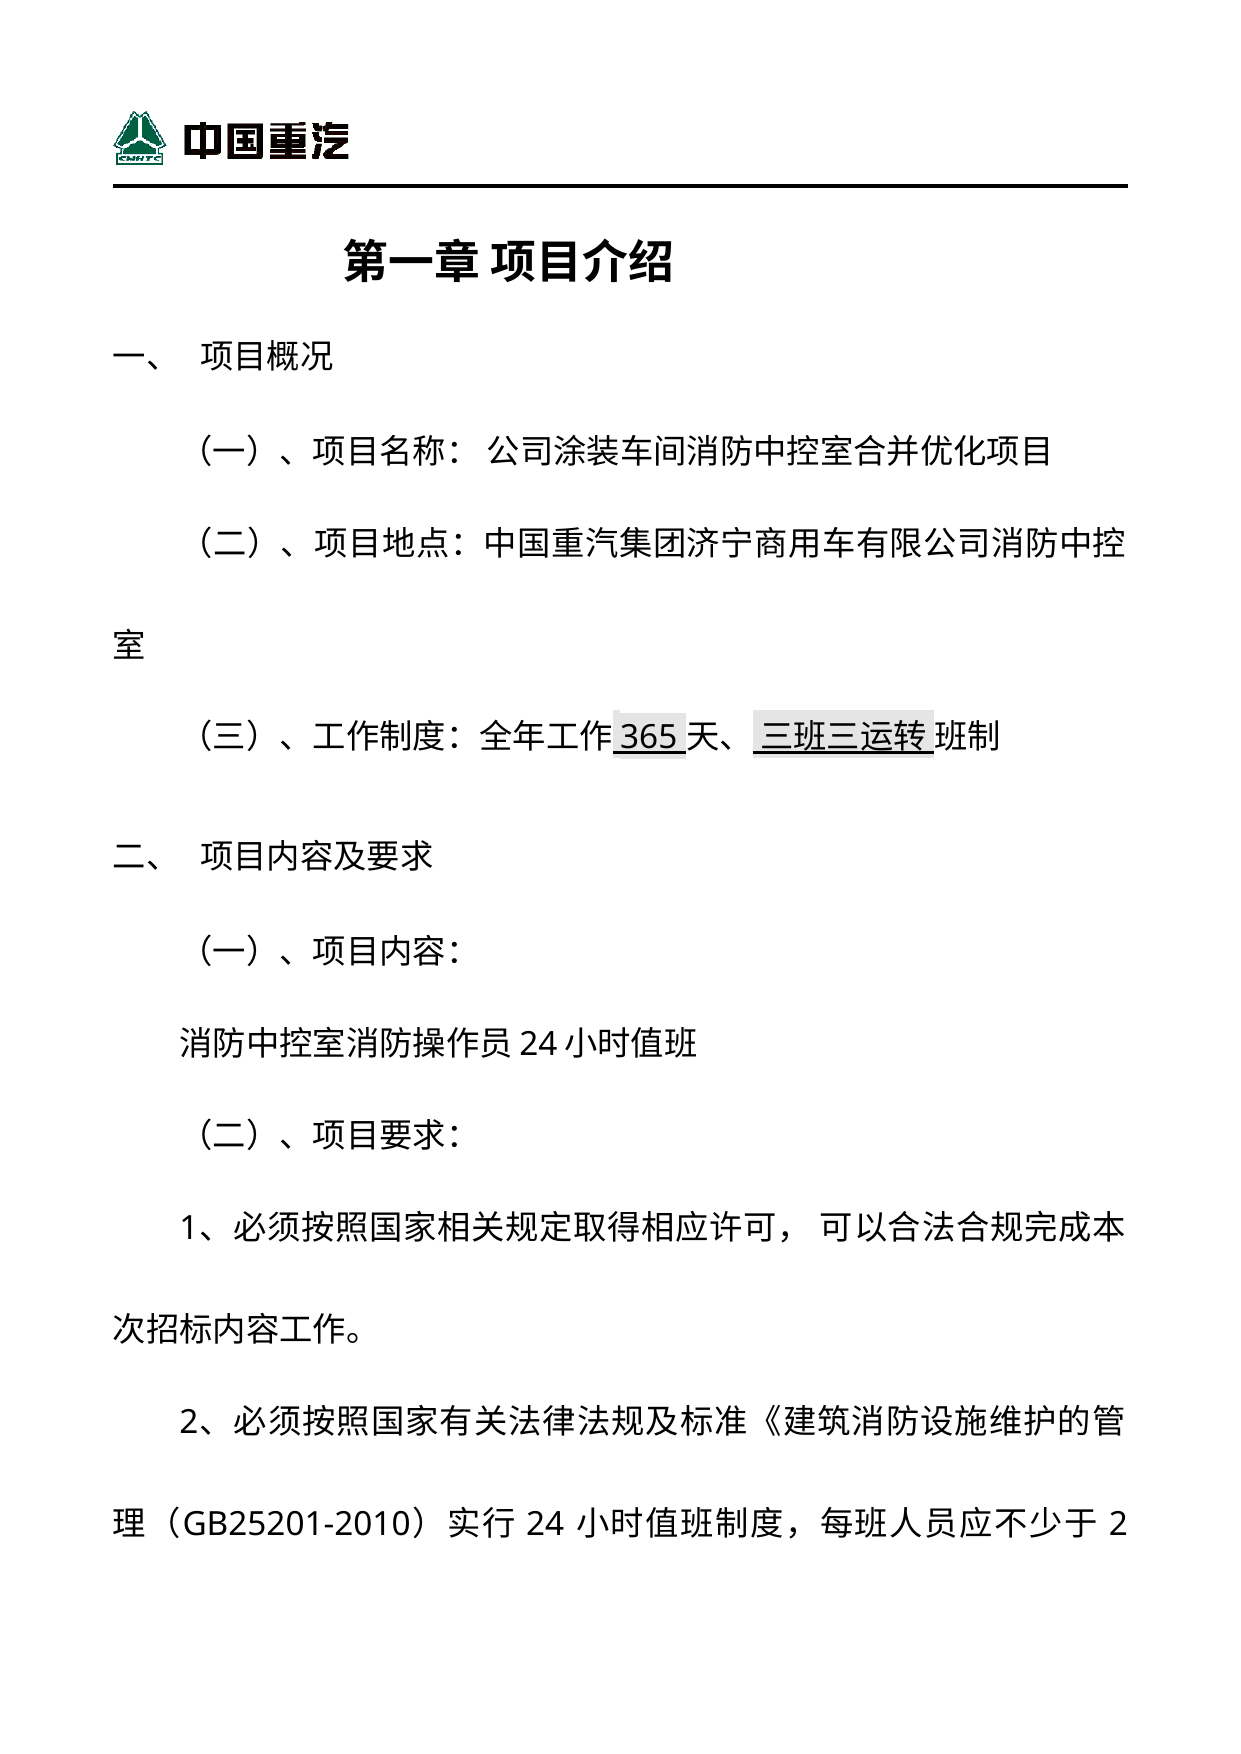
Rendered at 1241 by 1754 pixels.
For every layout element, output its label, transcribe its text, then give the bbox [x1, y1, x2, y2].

text （一）、项目名称： 公司涂装车间消防中控室合并优化项目 [112, 415, 1128, 483]
text （三）、工作制度：全年工作 365 天、 三班三运转 班制 [112, 701, 1128, 768]
subtitle 项目概况 [112, 330, 1128, 378]
title 第一章 项目介绍 [112, 224, 1128, 292]
text （一）、项目内容： [112, 915, 1128, 983]
subtitle 项目内容及要求 [112, 830, 1128, 878]
text 1、必须按照国家相关规定取得相应许可， 可以合法合规完成本次招标内容工作。 [112, 1191, 1128, 1361]
text 消防中控室消防操作员24小时值班 [112, 1007, 1128, 1075]
text 2、必须按照国家有关法律法规及标准《建筑消防设施维护的管理（GB25201-2010）实行 24 小时值班制度，每班人员应不少于 2 人，工作时间应不大于 8 小时，值班人员必须持证上岗，负责作好消防设施运行、报警、故障、监控记录，并将有关资料存档的规定。 [112, 1385, 1128, 1555]
text （二）、项目要求： [112, 1099, 1128, 1167]
text （二）、项目地点：中国重汽集团济宁商用车有限公司消防中控室 [112, 507, 1128, 677]
picture [112, 106, 349, 166]
